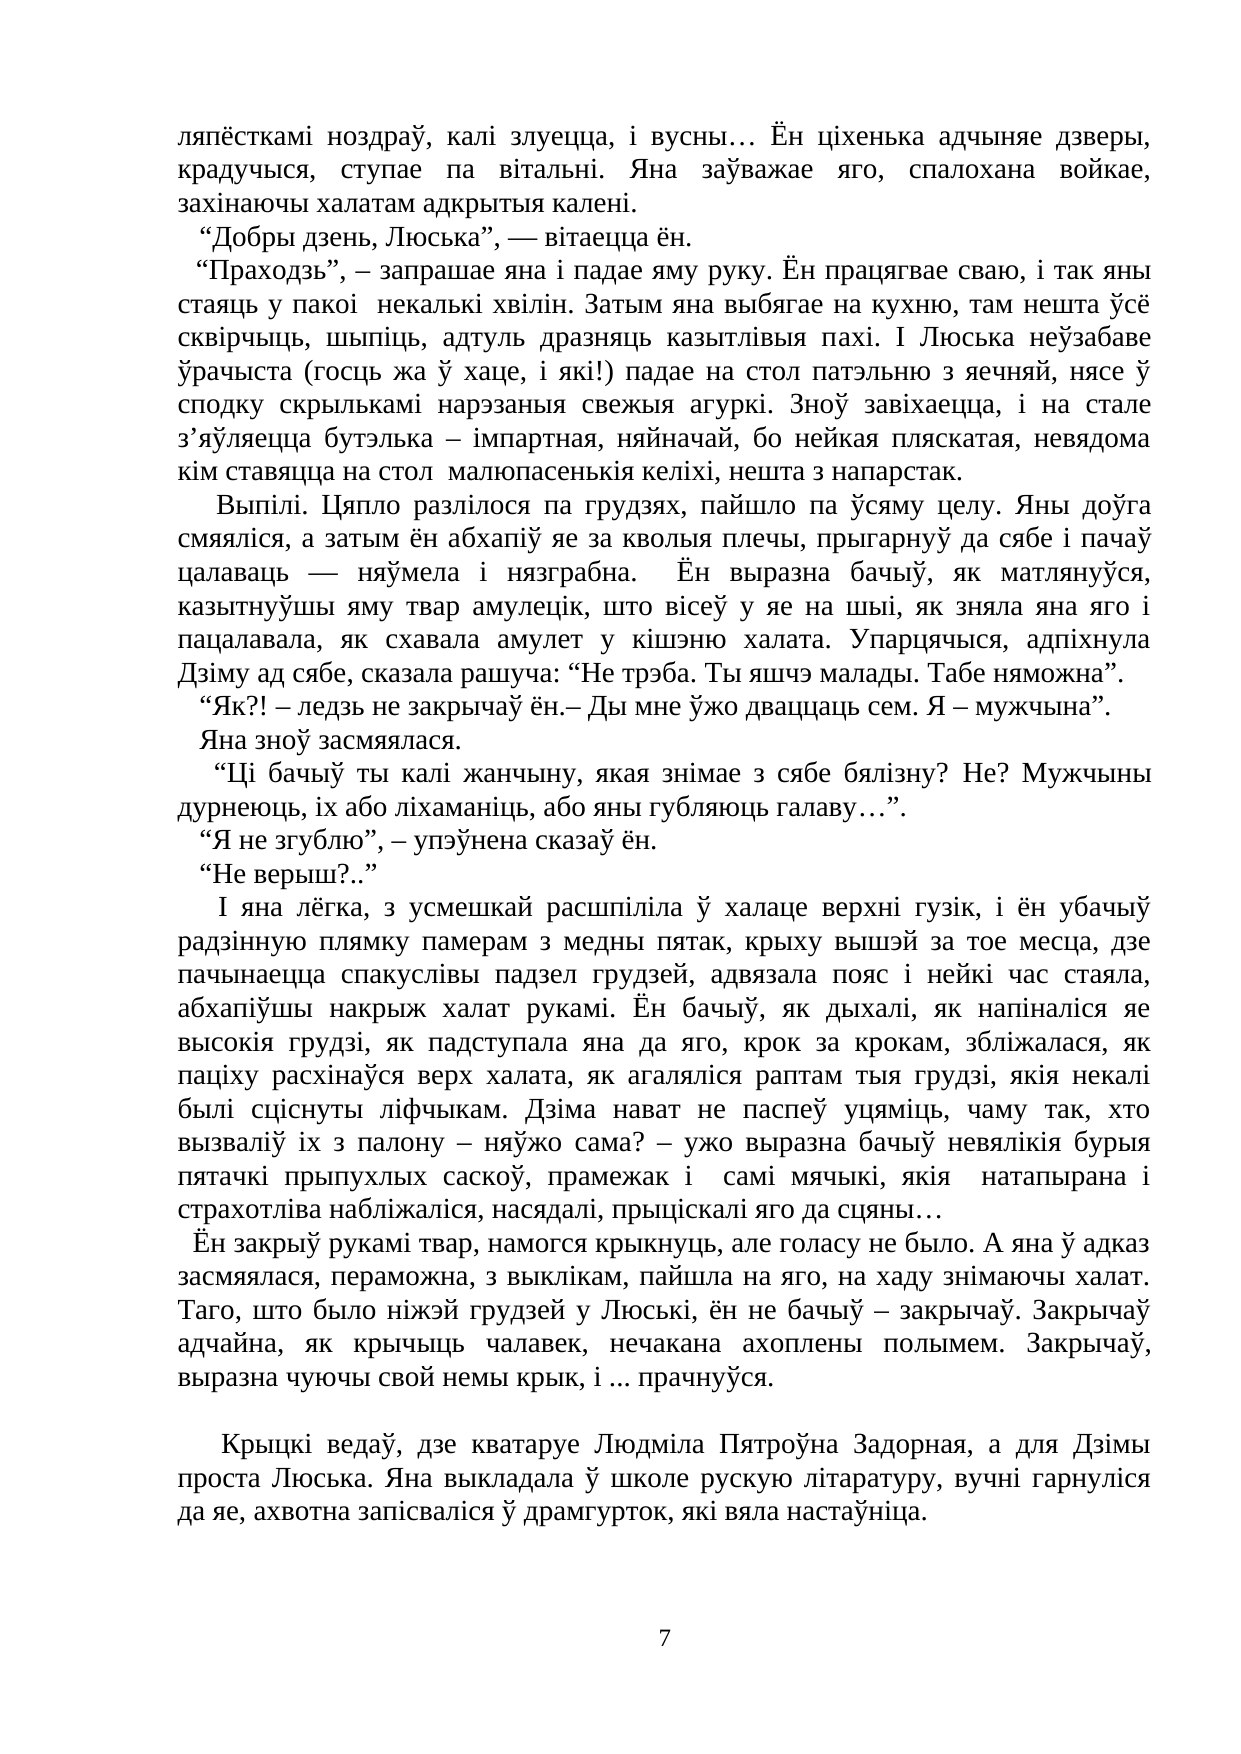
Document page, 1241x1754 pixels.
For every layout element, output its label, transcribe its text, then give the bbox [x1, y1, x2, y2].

text І яна лёгка, з усмешкай расшпіліла ў халаце верхні гузік, і ён убачыў радзінную плямку памерам з медны пятак, крыху вышэй за тое месца, дзе пачынаецца спакуслівы падзел грудзей, адвязала пояс і нейкі час стаяла, абхапіўшы накрыж халат рукамі. Ён бачыў, як дыхалі, як напіналіся яе высокія грудзі, як падступала яна да яго, крок за крокам, збліжалася, як паціху расхінаўся верх халата, як агаляліся раптам тыя грудзі, якія некалі былі сціснуты ліфчыкам. Дзіма нават не паспеў уцяміць, чаму так, хто вызваліў іх з палону – няўжо сама? – ужо выразна бачыў невялікія бурыя пятачкі прыпухлых саскоў, прамежак і самі мячыкі, якія натапырана і страхотліва набліжаліся, насядалі, прыціскалі яго да сцяны… [177, 889, 1152, 1225]
text “Праходзь”, – запрашае яна i падае яму руку. Ён працягвае сваю, i так яны стаяць у пакоі некалькі хвілін. Затым яна выбягае на кухню, там нешта ўсё сквірчыць, шыпіць, адтуль дразняць казытлівыя пaxi. I Люська неўзабаве ўрачыста (госць жа ў хаце, i які!) падае на стол патэльню з яечняй, нясе ў сподку скрылькамі нарэзаныя свежыя агypкі. Зноў завіхаецца, i на стале з’яўляецца бутэлька – імпартная, няйначай, бо нейкая пляскатая, невядома кім ставяцца на стол малюпасенькія келіхі, нешта з напарстак. [177, 252, 1152, 487]
text Яна зноў засмяялася. [177, 722, 1152, 755]
text Крыцкі ведаў, дзе кватаруе Людміла Пятроўна Задорная, а для Дзімы проста Люська. Яна выкладала ў школе рускую літаратуру, вучні гарнуліся да яе, ахвотна запісваліся ў драмгурток, які вяла настаўніца. [177, 1426, 1152, 1527]
text “Добры дзень, Люська”, — вітаецца ён. [177, 219, 1152, 252]
text Выпілі. Цяпло разлілося па грудзях, пайшло па ўсяму целу. Яны доўга смяялicя, а затым ён aбхапіў яе за кволыя плечы, прыгарнуў да сябе i пачаў цалаваць — няўмела і нязграбна. Ён выразна бачыў, як матлянуўся, казытнуўшы яму твар амулецік, што вісеў у яе на шыі, як зняла яна яго і пацалавала, як схавала амулет у кішэню халата. Упарцячыся, адпіхнула Дзіму ад сябе, сказала рашуча: “Не трэба. Ты яшчэ малады. Табе няможна”. [177, 487, 1152, 688]
text “Ці бачыў ты калі жанчыну, якая знімае з сябе бялізну? Не? Мужчыны дурнеюць, іх або ліхаманіць, або яны губляюць галаву…”. [177, 755, 1152, 822]
text “Я не згублю”, – упэўнена сказаў ён. [177, 822, 1152, 856]
text Ён закрыў рукамі твар, намогся крыкнуць, але голасу не было. А яна ў адказ засмяялася, пераможна, з выклікам, пайшла на яго, на хаду знімаючы халат. Таго, што было ніжэй грудзей у Люські, ён не бачыў – закрычаў. Закрычаў адчайна, як крычыць чалавек, нечакана ахоплены полымем. Закрычаў, выразна чуючы свой немы крык, i ... прачнуўся. [177, 1225, 1152, 1393]
text “Як?! – ледзь не закрычаў ён.– Ды мне ўжо дваццаць сем. Я – мужчына”. [177, 688, 1152, 722]
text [177, 118, 1152, 219]
text “Не верыш?..” [177, 856, 1152, 889]
